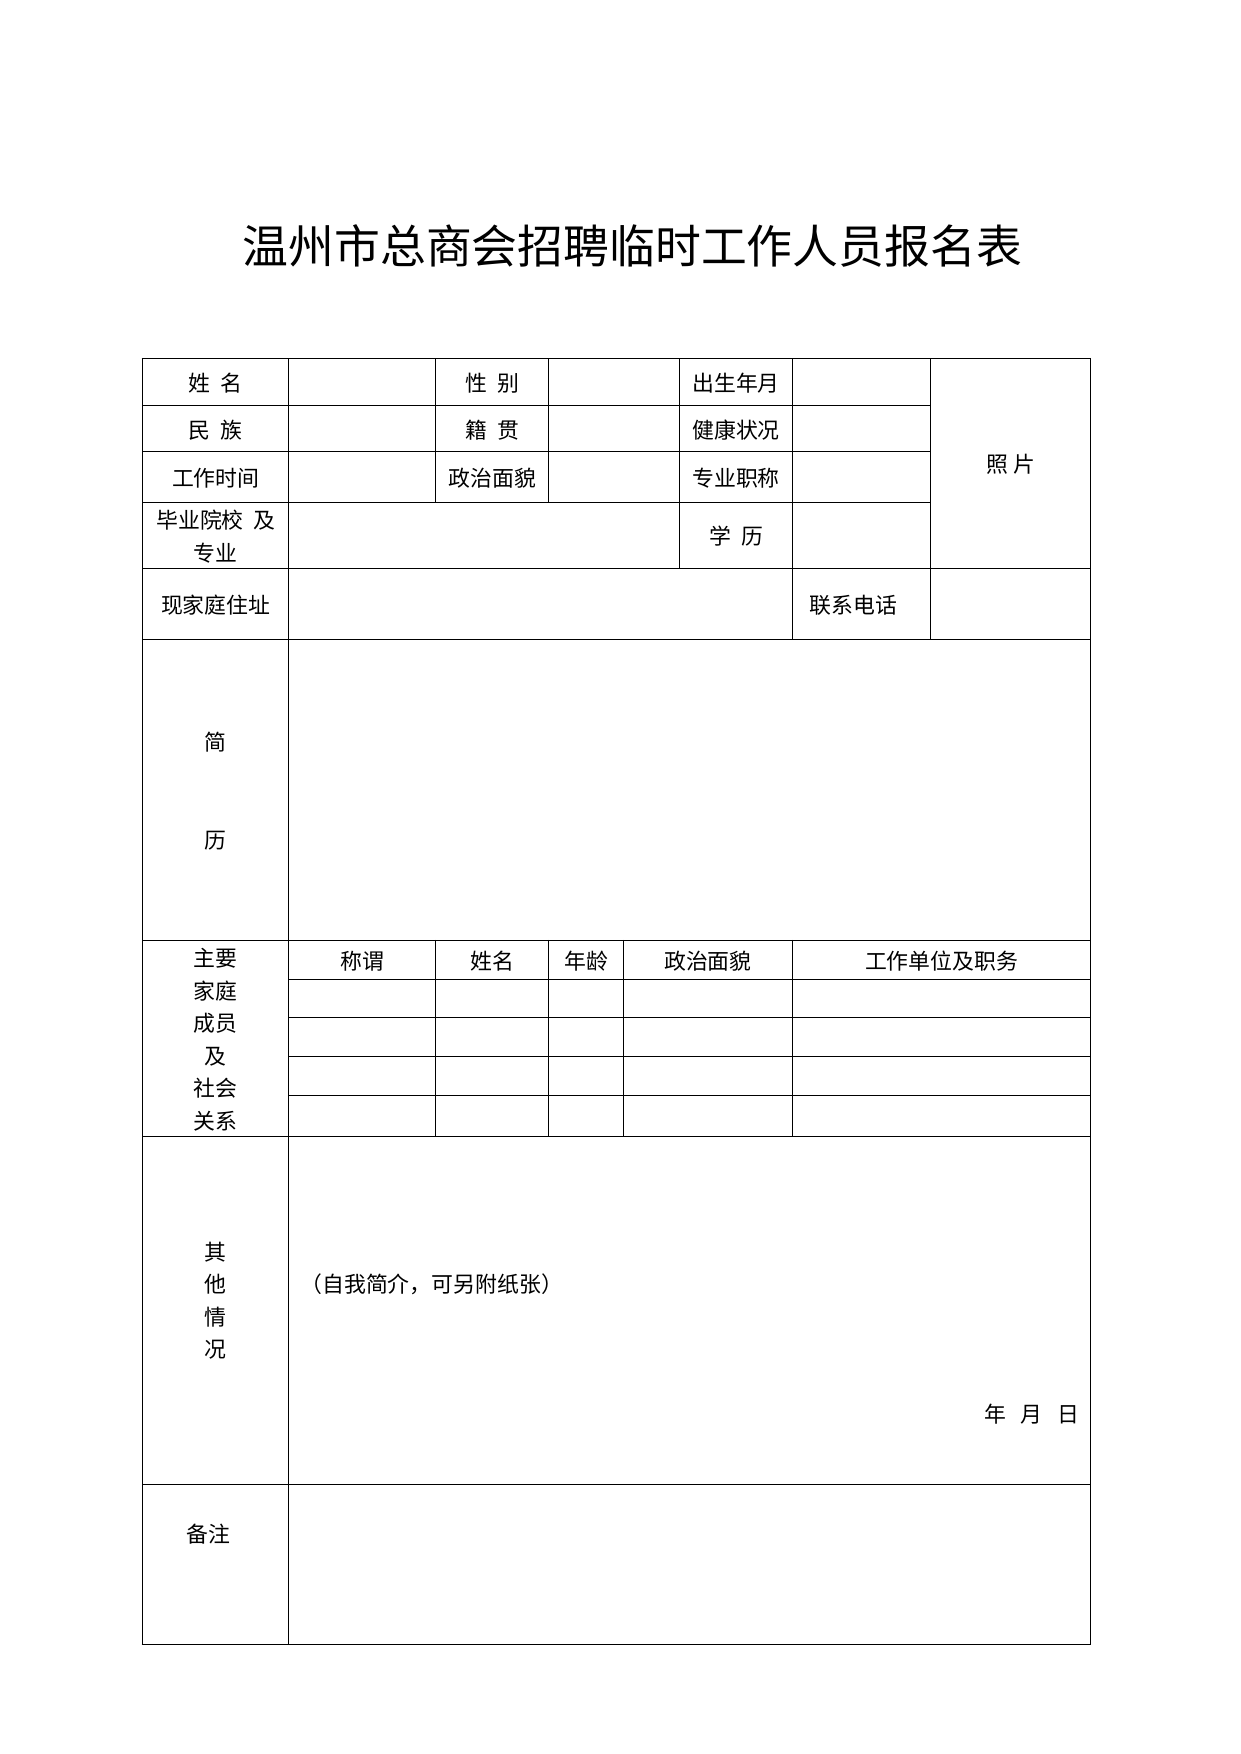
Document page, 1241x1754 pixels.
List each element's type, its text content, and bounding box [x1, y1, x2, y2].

table_header 姓 名 [143, 359, 288, 405]
table_cell [289, 1057, 435, 1095]
table_header [289, 359, 435, 405]
table_cell [793, 1018, 1090, 1056]
table_cell 现家庭住址 [143, 569, 288, 639]
table_cell 工作时间 [143, 452, 288, 502]
table_cell [289, 569, 792, 639]
table_cell 民 族 [143, 406, 288, 451]
text 温州市总商会招聘临时工作人员报名表 [136, 195, 1128, 293]
table_cell 毕业院校 及专业 [143, 503, 288, 568]
table_cell 简 历 [143, 640, 288, 940]
table_cell [289, 1018, 435, 1056]
table_cell 联系电话 [793, 569, 930, 639]
table_cell [289, 980, 435, 1017]
table_cell [624, 980, 792, 1017]
table_cell 年龄 [549, 941, 623, 978]
table_cell （自我简介，可另附纸张） 年 月 日 [289, 1137, 1090, 1483]
table_cell [549, 1057, 623, 1095]
table_cell [289, 452, 435, 502]
table_cell [624, 1096, 792, 1136]
table_cell [289, 1485, 1090, 1643]
table_cell 学 历 [680, 503, 792, 568]
table_cell [289, 406, 435, 451]
table_header 性 别 [436, 359, 548, 405]
table_cell [436, 1018, 548, 1056]
table_cell 备注 [143, 1485, 288, 1643]
table_cell [624, 1018, 792, 1056]
table_cell [549, 1096, 623, 1136]
table_cell [289, 503, 679, 568]
table_cell 工作单位及职务 [793, 941, 1090, 978]
table_cell [549, 452, 679, 502]
table_cell [289, 1096, 435, 1136]
table_cell [436, 1057, 548, 1095]
table_cell [793, 503, 930, 568]
table_cell [624, 1057, 792, 1095]
table_header 照 片 [931, 359, 1090, 568]
table_cell 姓名 [436, 941, 548, 978]
table_cell [436, 1096, 548, 1136]
table_cell 称谓 [289, 941, 435, 978]
table_cell [793, 980, 1090, 1017]
table_cell 专业职称 [680, 452, 792, 502]
table_cell 其 他 情 况 [143, 1137, 288, 1483]
table_cell 政治面貌 [624, 941, 792, 978]
table_cell 健康状况 [680, 406, 792, 451]
table_cell 政治面貌 [436, 452, 548, 502]
table_header [549, 359, 679, 405]
table_cell [793, 1096, 1090, 1136]
table_cell [436, 980, 548, 1017]
table_header 出生年月 [680, 359, 792, 405]
table_header [793, 359, 930, 405]
table_cell [793, 452, 930, 502]
table_cell 主要 家庭 成员 及 社会 关系 [143, 941, 288, 1136]
table_cell [931, 569, 1090, 639]
table_cell [793, 1057, 1090, 1095]
table_cell 籍 贯 [436, 406, 548, 451]
table_cell [289, 640, 1090, 940]
table_cell [793, 406, 930, 451]
table_cell [549, 1018, 623, 1056]
table_cell [549, 406, 679, 451]
table_cell [549, 980, 623, 1017]
